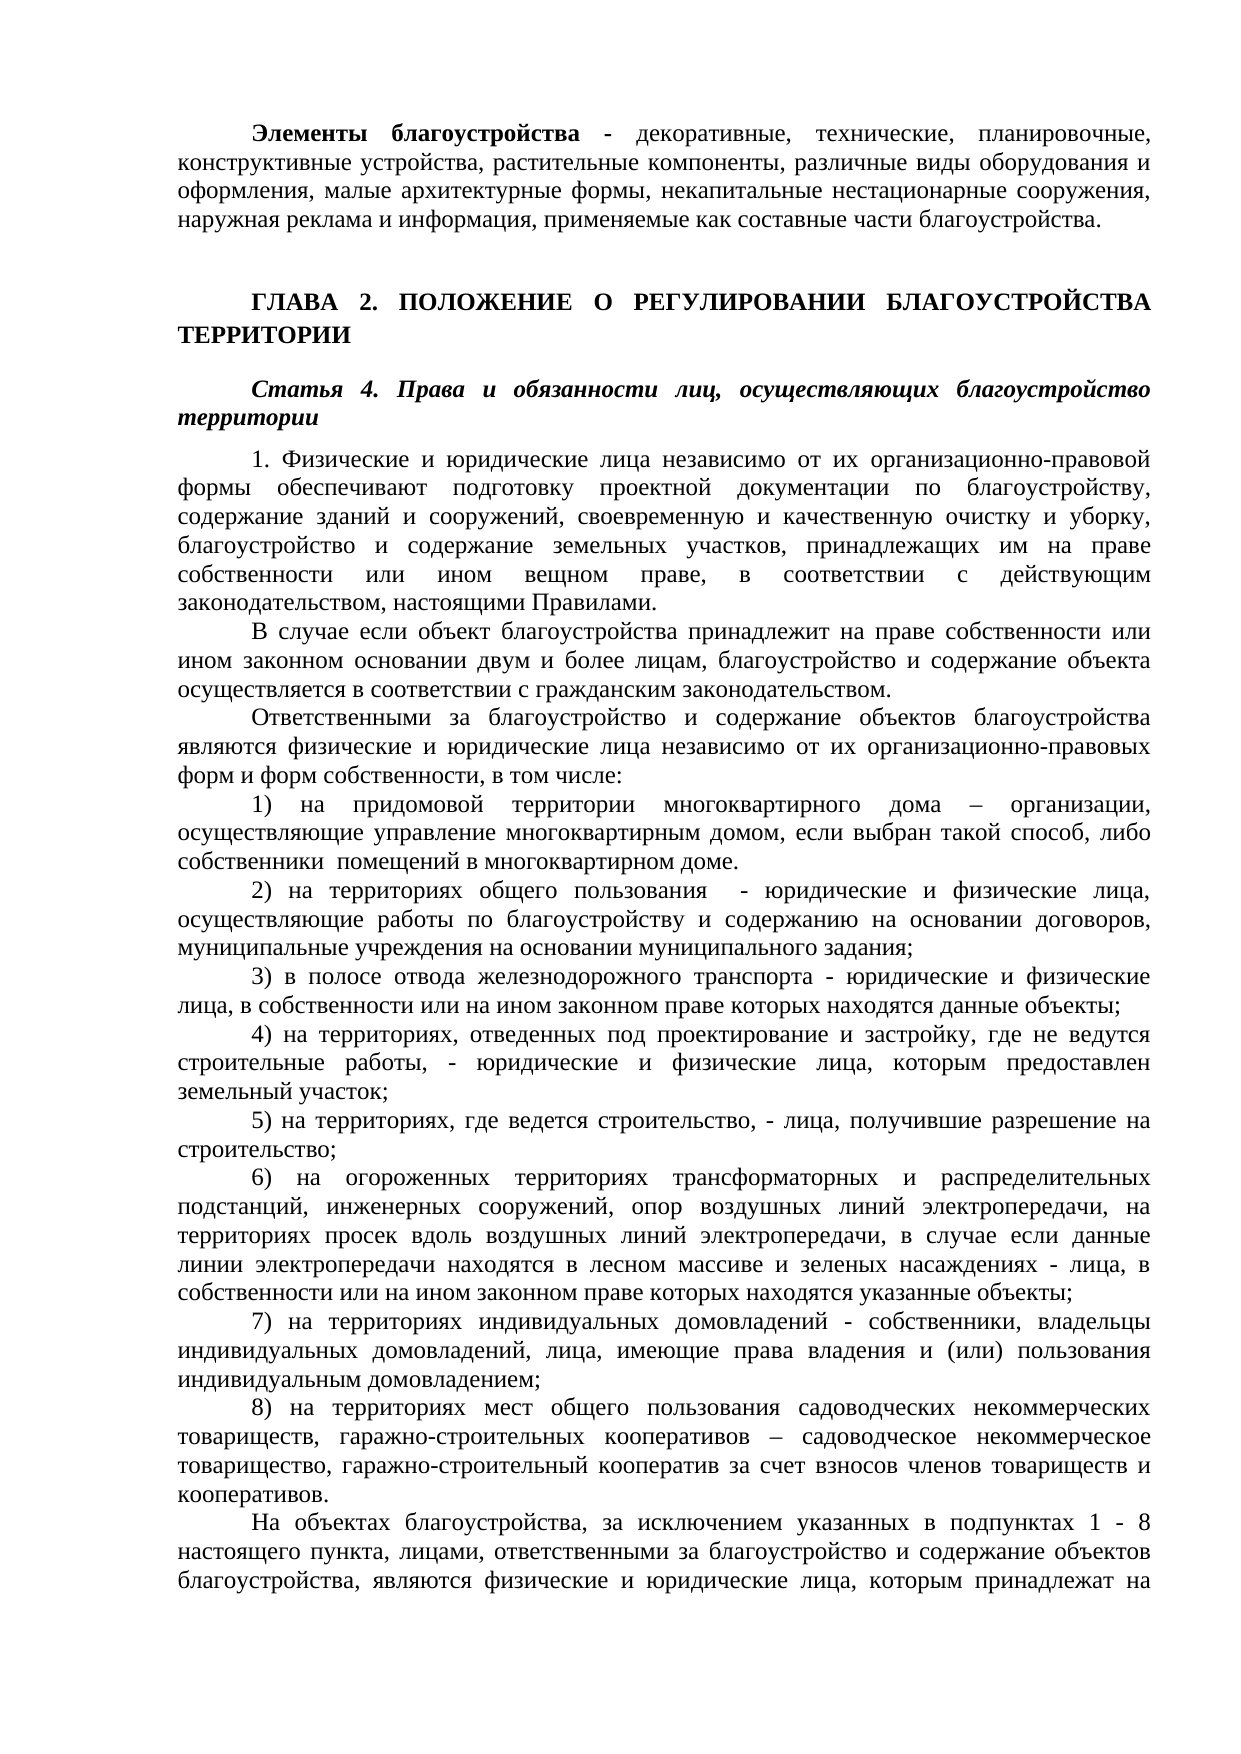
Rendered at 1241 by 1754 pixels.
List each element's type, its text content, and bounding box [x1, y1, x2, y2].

text 2) на территориях общего пользования - юридические и физические лица, осуществляющие работы по благоустройству и содержанию на основании договоров, муниципальные учреждения на основании муниципального задания; [177, 875, 1152, 961]
text 5) на территориях, где ведется строительство, - лица, получившие разрешение на строительство; [177, 1105, 1152, 1162]
text 7) на территориях индивидуальных домовладений - собственники, владельцы индивидуальных домовладений, лица, имеющие права владения и (или) пользования индивидуальным домовладением; [177, 1306, 1152, 1392]
text Ответственными за благоустройство и содержание объектов благоустройства являются физические и юридические лица независимо от их организационно-правовых форм и форм собственности, в том числе: [177, 702, 1152, 789]
text 8) на территориях мест общего пользования садоводческих некоммерческих товариществ, гаражно-строительных кооперативов – садоводческое некоммерческое товарищество, гаражно-строительный кооператив за счет взносов членов товариществ и кооперативов. [177, 1392, 1152, 1507]
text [177, 1507, 1152, 1594]
text 6) на огороженных территориях трансформаторных и распределительных подстанций, инженерных сооружений, опор воздушных линий электропередачи, на территориях просек вдоль воздушных линий электропередачи, в случае если данные линии электропередачи находятся в лесном массиве и зеленых насаждениях - лица, в собственности или на ином законном праве которых находятся указанные объекты; [177, 1162, 1152, 1306]
text 4) на территориях, отведенных под проектирование и застройку, где не ведутся строительные работы, - юридические и физические лица, которым предоставлен земельный участок; [177, 1019, 1152, 1105]
text 1) на придомовой территории многоквартирного дома – организации, осуществляющие управление многоквартирным домом, если выбран такой способ, либо собственники помещений в многоквартирном доме. [177, 789, 1152, 875]
text Статья 4. Права и обязанности лиц, осуществляющих благоустройство территории [177, 374, 1152, 431]
text В случае если объект благоустройства принадлежит на праве собственности или ином законном основании двум и более лицам, благоустройство и содержание объекта осуществляется в соответствии с гражданским законодательством. [177, 616, 1152, 702]
text 3) в полосе отвода железнодорожного транспорта - юридические и физические лица, в собственности или на ином законном праве которых находятся данные объекты; [177, 961, 1152, 1019]
text Элементы благоустройства - декоративные, технические, планировочные, конструктивные устройства, растительные компоненты, различные виды оборудования и оформления, малые архитектурные формы, некапитальные нестационарные сооружения, наружная реклама и информация, применяемые как составные части благоустройства. [177, 118, 1152, 233]
text ГЛАВА 2. ПОЛОЖЕНИЕ О РЕГУЛИРОВАНИИ БЛАГОУСТРОЙСТВА ТЕРРИТОРИИ [177, 287, 1152, 349]
text 1. Физические и юридические лица независимо от их организационно-правовой формы обеспечивают подготовку проектной документации по благоустройству, содержание зданий и сооружений, своевременную и качественную очистку и уборку, благоустройство и содержание земельных участков, принадлежащих им на праве собственности или ином вещном праве, в соответствии с действующим законодательством, настоящими Правилами. [177, 444, 1152, 616]
